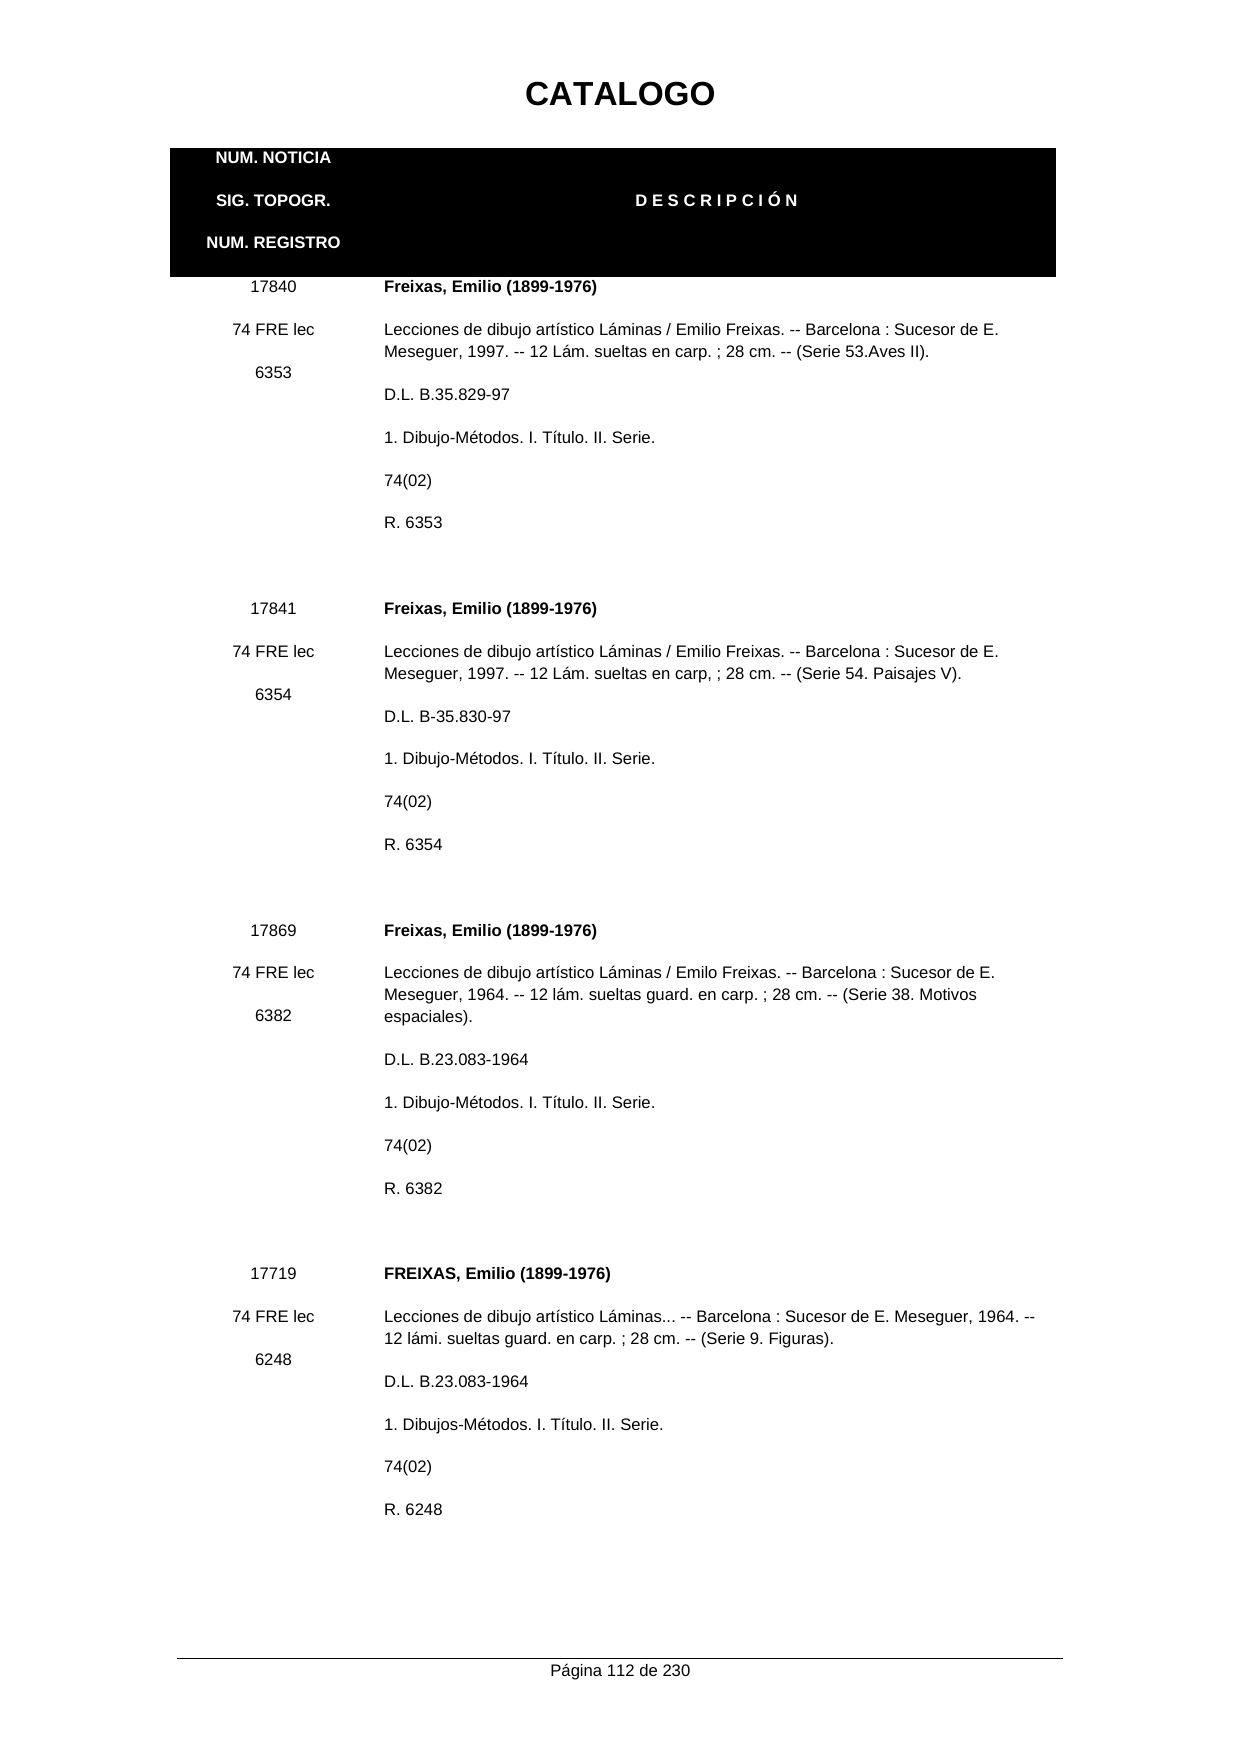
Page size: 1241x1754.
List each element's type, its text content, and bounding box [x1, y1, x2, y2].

table_cell 17719 74 FRE lec 6248 [170, 1264, 377, 1586]
table_cell FREIXAS, Emilio (1899-1976) Lecciones de dibujo artístico Láminas... -- Barcelona : Sucesor de E. Meseguer, 1964. -- 12 lámi. sueltas guard. en carp. ; 28 cm. -- (Serie 9. Figuras). D.L. B.23.083-1964 1. Dibujos-Métodos. I. Título. II. Serie. 74(02) R. 6248 [377, 1264, 1056, 1586]
table_cell 17869 74 FRE lec 6382 [170, 920, 377, 1264]
table_header NUM. NOTICIA SIG. TOPOGR. NUM. REGISTRO [170, 148, 377, 277]
table_cell Freixas, Emilio (1899-1976) Lecciones de dibujo artístico Láminas / Emilo Freixas. -- Barcelona : Sucesor de E. Meseguer, 1964. -- 12 lám. sueltas guard. en carp. ; 28 cm. -- (Serie 38. Motivos espaciales). D.L. B.23.083-1964 1. Dibujo-Métodos. I. Título. II. Serie. 74(02) R. 6382 [377, 920, 1056, 1264]
table_cell Freixas, Emilio (1899-1976) Lecciones de dibujo artístico Láminas / Emilio Freixas. -- Barcelona : Sucesor de E. Meseguer, 1997. -- 12 Lám. sueltas en carp, ; 28 cm. -- (Serie 54. Paisajes V). D.L. B-35.830-97 1. Dibujo-Métodos. I. Título. II. Serie. 74(02) R. 6354 [377, 599, 1056, 920]
table_cell Freixas, Emilio (1899-1976) Lecciones de dibujo artístico Láminas / Emilio Freixas. -- Barcelona : Sucesor de E. Meseguer, 1997. -- 12 Lám. sueltas en carp. ; 28 cm. -- (Serie 53.Aves II). D.L. B.35.829-97 1. Dibujo-Métodos. I. Título. II. Serie. 74(02) R. 6353 [377, 277, 1056, 599]
table_cell 17840 74 FRE lec 6353 [170, 277, 377, 599]
table_cell 17841 74 FRE lec 6354 [170, 599, 377, 920]
table_header D E S C R I P C I Ó N [377, 148, 1056, 277]
